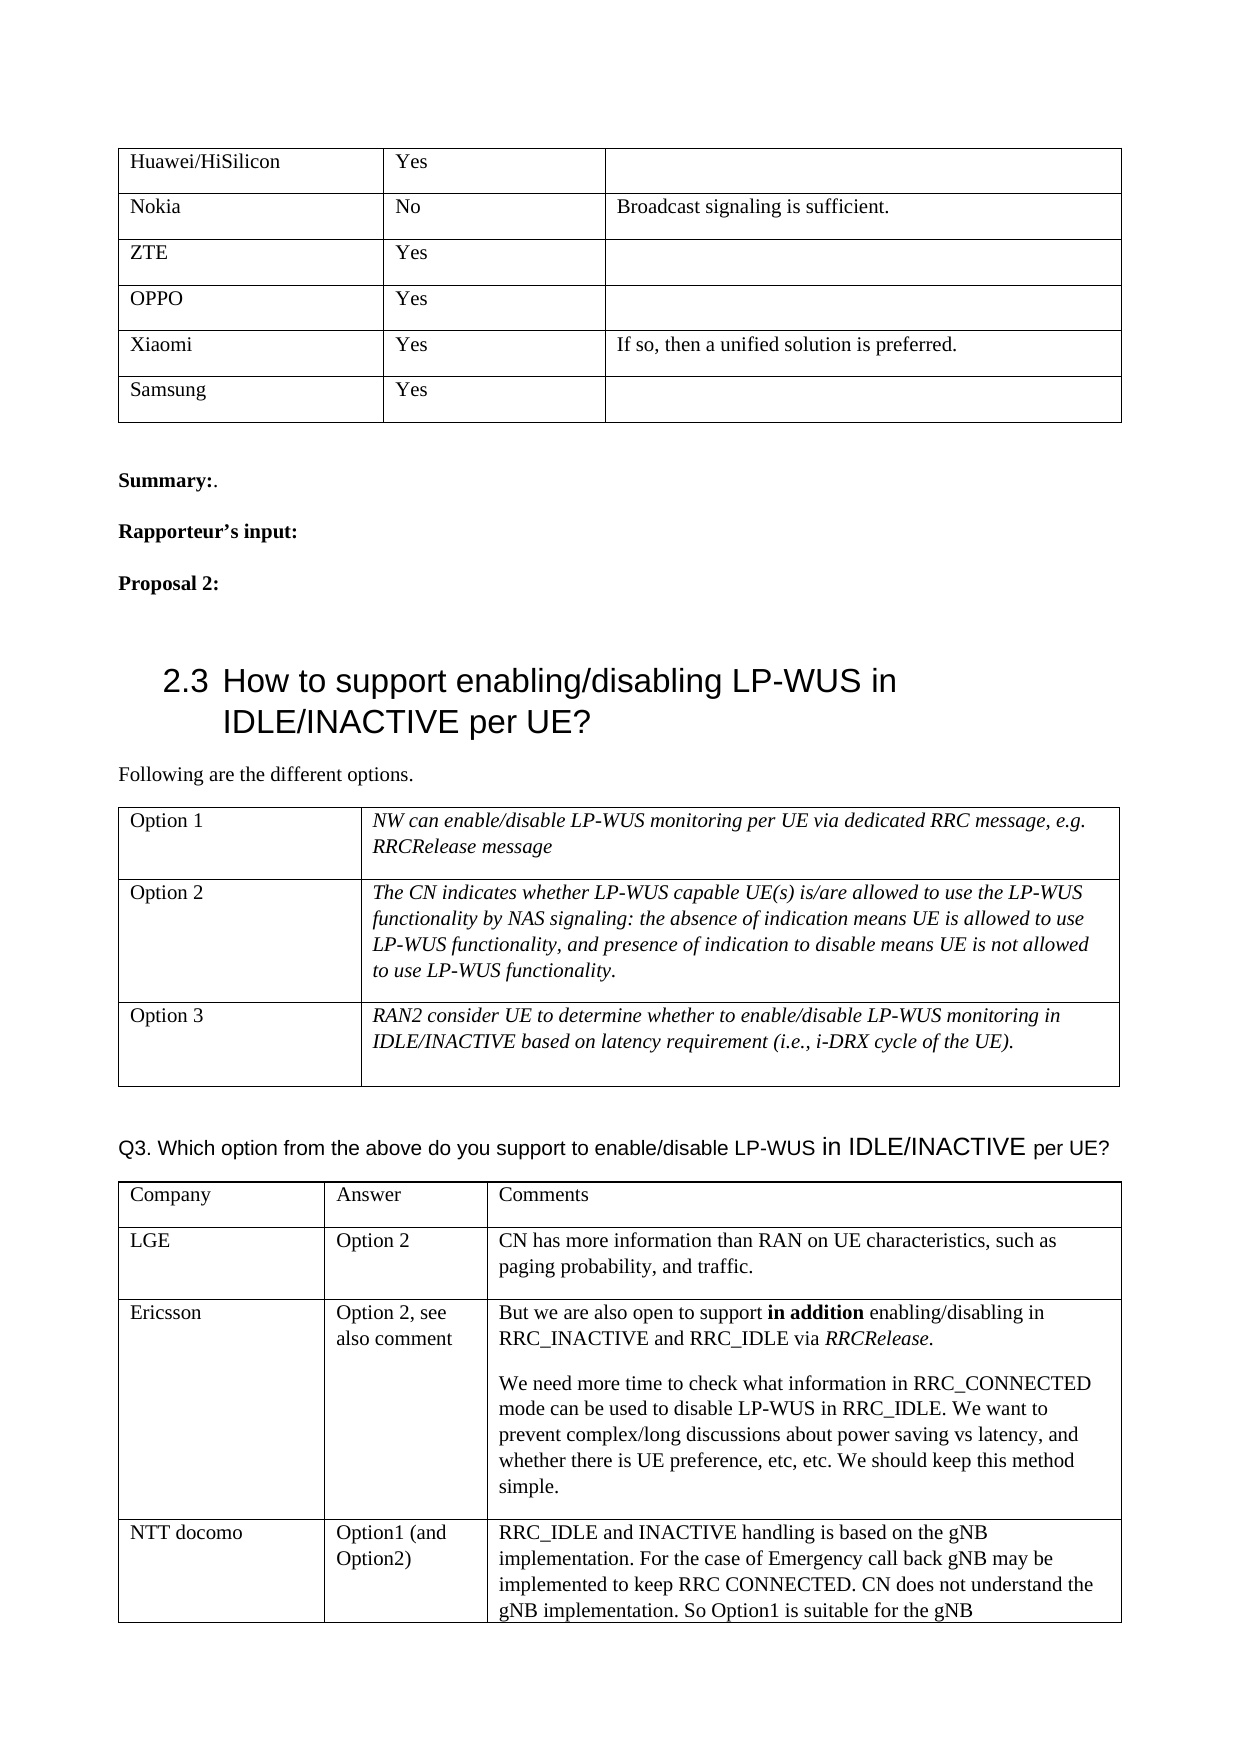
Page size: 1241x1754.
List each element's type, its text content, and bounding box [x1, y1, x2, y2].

subtitle How to support enabling/disabling LP-WUS in IDLE/INACTIVE per UE? [162, 661, 1122, 741]
table_cell Yes [384, 286, 605, 330]
table_cell Option 2 [325, 1228, 487, 1299]
table_cell But we are also open to support in addition enabling/disabling in RRC_INACTIVE and RRC_IDLE via RRCRelease. We need more time to check what information in RRC_CONNECTED mode can be used to disable LP-WUS in RRC_IDLE. We want to prevent complex/long discussions about power saving vs latency, and whether there is UE preference, etc, etc. We should keep this method simple. [488, 1300, 1121, 1519]
table_cell CN has more information than RAN on UE characteristics, such as paging probability, and traffic. [488, 1228, 1121, 1299]
table_header Answer [325, 1183, 487, 1227]
table_cell Nokia [119, 194, 383, 239]
table_cell LGE [119, 1228, 324, 1299]
table_cell OPPO [119, 286, 383, 330]
table_cell Yes [384, 240, 605, 285]
table_cell Option 2 [119, 880, 361, 1002]
table_cell Yes [384, 149, 605, 193]
table_cell Samsung [119, 377, 383, 422]
table_cell Option 3 [119, 1003, 361, 1086]
text Summary:. [118, 468, 1122, 492]
table_cell [606, 377, 1121, 422]
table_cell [325, 1520, 487, 1622]
text Rapporteur’s input: [118, 519, 1122, 543]
table_cell Yes [384, 377, 605, 422]
table_cell Ericsson [119, 1300, 324, 1519]
table_cell Option 2, see also comment [325, 1300, 487, 1519]
table_header Comments [488, 1183, 1121, 1227]
text Proposal 2: [118, 571, 1122, 595]
table_cell [606, 149, 1121, 193]
table_header Company [119, 1183, 324, 1227]
table_cell Xiaomi [119, 331, 383, 376]
table_header NW can enable/disable LP-WUS monitoring per UE via dedicated RRC message, e.g. RRCRelease message [362, 808, 1119, 879]
table_cell [606, 240, 1121, 285]
table_cell [606, 286, 1121, 330]
table_cell Yes [384, 331, 605, 376]
table_header Option 1 [119, 808, 361, 879]
table_cell ZTE [119, 240, 383, 285]
table_cell No [384, 194, 605, 239]
table_cell RAN2 consider UE to determine whether to enable/disable LP-WUS monitoring in IDLE/INACTIVE based on latency requirement (i.e., i-DRX cycle of the UE). [362, 1003, 1119, 1086]
table_cell Huawei/HiSilicon [119, 149, 383, 193]
table_cell NTT docomo [119, 1520, 324, 1622]
table_cell If so, then a unified solution is preferred. [606, 331, 1121, 376]
subtitle Q3. Which option from the above do you support to enable/disable LP-WUS in IDLE/INACTIVE per UE? [118, 1132, 1122, 1160]
text Following are the different options. [118, 762, 1122, 786]
table_cell Broadcast signaling is sufficient. [606, 194, 1121, 239]
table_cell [488, 1520, 1121, 1622]
table_cell The CN indicates whether LP-WUS capable UE(s) is/are allowed to use the LP-WUS functionality by NAS signaling: the absence of indication means UE is allowed to use LP-WUS functionality, and presence of indication to disable means UE is not allowed to use LP-WUS functionality. [362, 880, 1119, 1002]
